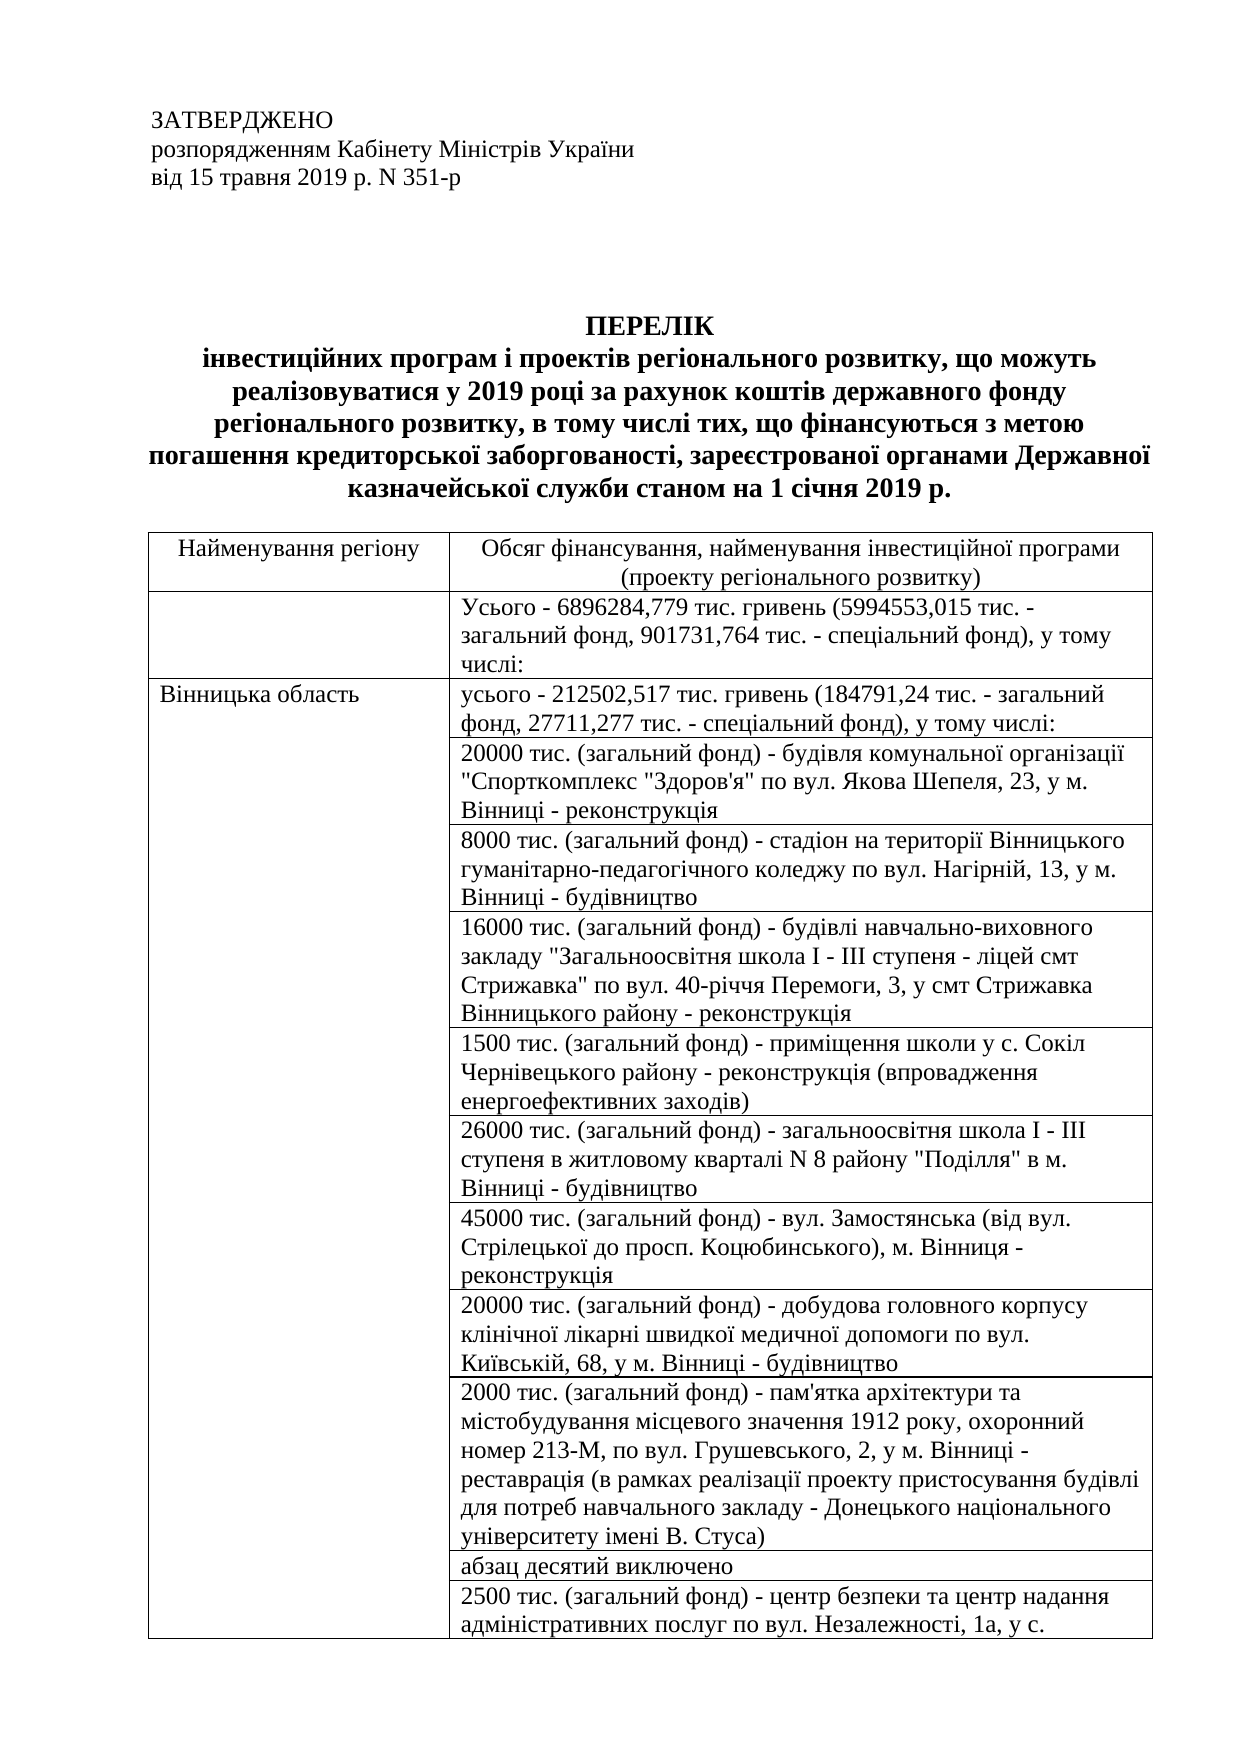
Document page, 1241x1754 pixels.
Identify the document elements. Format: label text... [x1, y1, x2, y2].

table_cell Усього - 6896284,779 тис. гривень (5994553,015 тис. - загальний фонд, 901731,764 тис. - спеціальний фонд), у тому числі: [450, 592, 1152, 678]
table_cell 16000 тис. (загальний фонд) - будівлі навчально-виховного закладу "Загальноосвітня школа I - III ступеня - ліцей смт Стрижавка" по вул. 40-річчя Перемоги, 3, у смт Стрижавка Вінницького району - реконструкція [450, 912, 1152, 1027]
table_cell абзац десятий виключено [450, 1551, 1152, 1580]
table_cell 26000 тис. (загальний фонд) - загальноосвітня школа I - III ступеня в житловому кварталі N 8 району "Поділля" в м. Вінниці - будівництво [450, 1116, 1152, 1202]
text ПЕРЕЛІК інвестиційних програм і проектів регіонального розвитку, що можуть реалізовуватися у 2019 році за рахунок коштів державного фонду регіонального розвитку, в тому числі тих, що фінансуються з метою погашення кредиторської заборгованості, зареєстрованої органами Державної казначейської служби станом на 1 січня 2019 р. [148, 309, 1152, 503]
table_header [148, 102, 1152, 194]
table_cell 8000 тис. (загальний фонд) - стадіон на території Вінницького гуманітарно-педагогічного коледжу по вул. Нагірній, 13, у м. Вінниці - будівництво [450, 825, 1152, 911]
table_cell 2000 тис. (загальний фонд) - пам'ятка архітектури та містобудування місцевого значення 1912 року, охоронний номер 213-М, по вул. Грушевського, 2, у м. Вінниці - реставрація (в рамках реалізації проекту пристосування будівлі для потреб навчального закладу - Донецького національного університету імені В. Стуса) [450, 1378, 1152, 1550]
table_header Обсяг фінансування, найменування інвестиційної програми (проекту регіонального розвитку) [450, 533, 1152, 591]
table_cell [450, 1581, 1152, 1638]
table_cell 45000 тис. (загальний фонд) - вул. Замостянська (від вул. Стрілецької до просп. Коцюбинського), м. Вінниця - реконструкція [450, 1203, 1152, 1289]
table_header Найменування регіону [149, 533, 449, 591]
table_cell Вінницька область [149, 679, 449, 1638]
table_cell 20000 тис. (загальний фонд) - добудова головного корпусу клінічної лікарні швидкої медичної допомоги по вул. Київській, 68, у м. Вінниці - будівництво [450, 1290, 1152, 1376]
table_cell [149, 592, 449, 678]
table_cell 20000 тис. (загальний фонд) - будівля комунальної організації "Спорткомплекс "Здоров'я" по вул. Якова Шепеля, 23, у м. Вінниці - реконструкція [450, 738, 1152, 824]
table_cell усього - 212502,517 тис. гривень (184791,24 тис. - загальний фонд, 27711,277 тис. - спеціальний фонд), у тому числі: [450, 679, 1152, 737]
table_cell 1500 тис. (загальний фонд) - приміщення школи у с. Сокіл Чернівецького району - реконструкція (впровадження енергоефективних заходів) [450, 1028, 1152, 1114]
